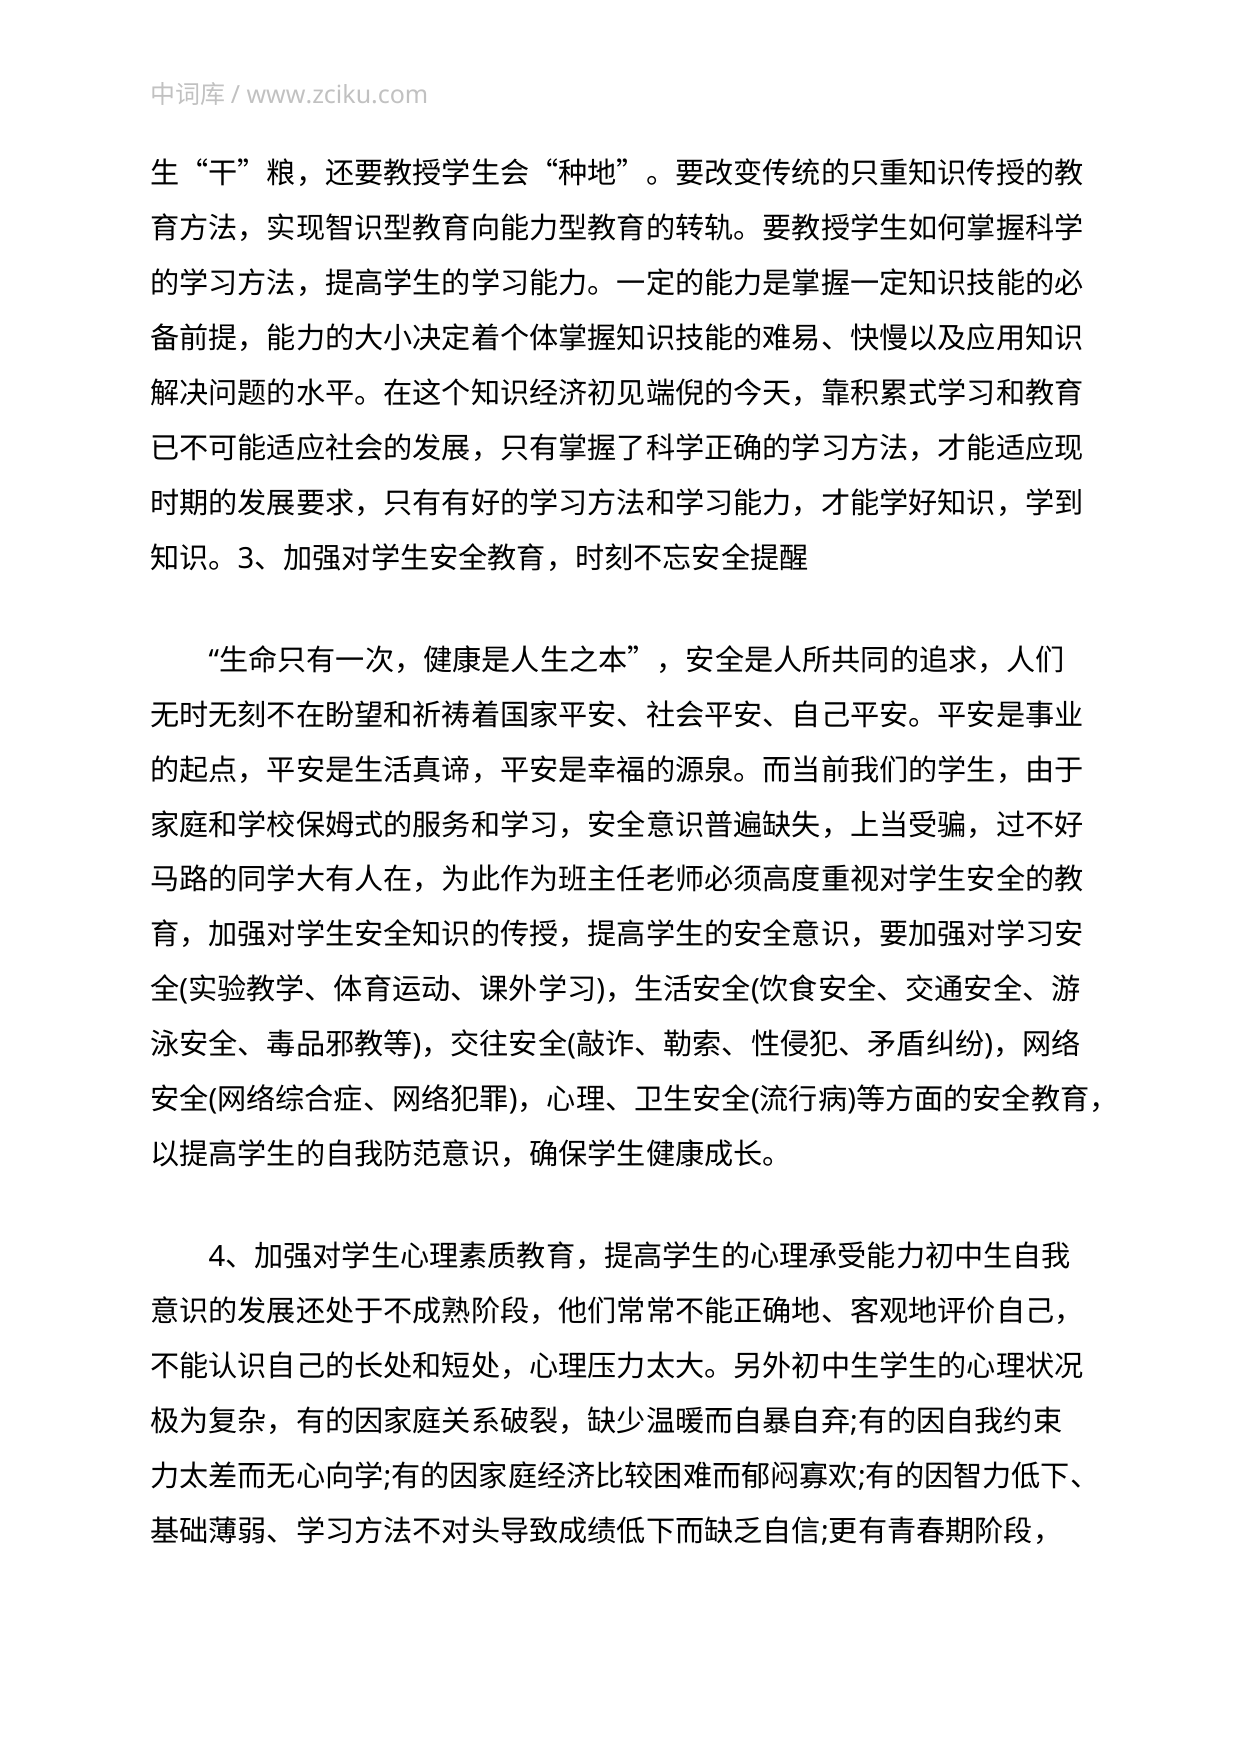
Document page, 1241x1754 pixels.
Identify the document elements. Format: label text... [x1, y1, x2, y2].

text “生命只有一次，健康是人生之本”，安全是人所共同的追求，人们无时无刻不在盼望和祈祷着国家平安、社会平安、自己平安。平安是事业的起点，平安是生活真谛，平安是幸福的源泉。而当前我们的学生，由于家庭和学校保姆式的服务和学习，安全意识普遍缺失，上当受骗，过不好马路的同学大有人在，为此作为班主任老师必须高度重视对学生安全的教育，加强对学生安全知识的传授，提高学生的安全意识，要加强对学习安全(实验教学、体育运动、课外学习)，生活安全(饮食安全、交通安全、游泳安全、毒品邪教等)，交往安全(敲诈、勒索、性侵犯、矛盾纠纷)，网络安全(网络综合症、网络犯罪)，心理、卫生安全(流行病)等方面的安全教育，以提高学生的自我防范意识，确保学生健康成长。 [150, 636, 1090, 1173]
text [150, 1232, 1090, 1550]
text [150, 150, 1090, 577]
